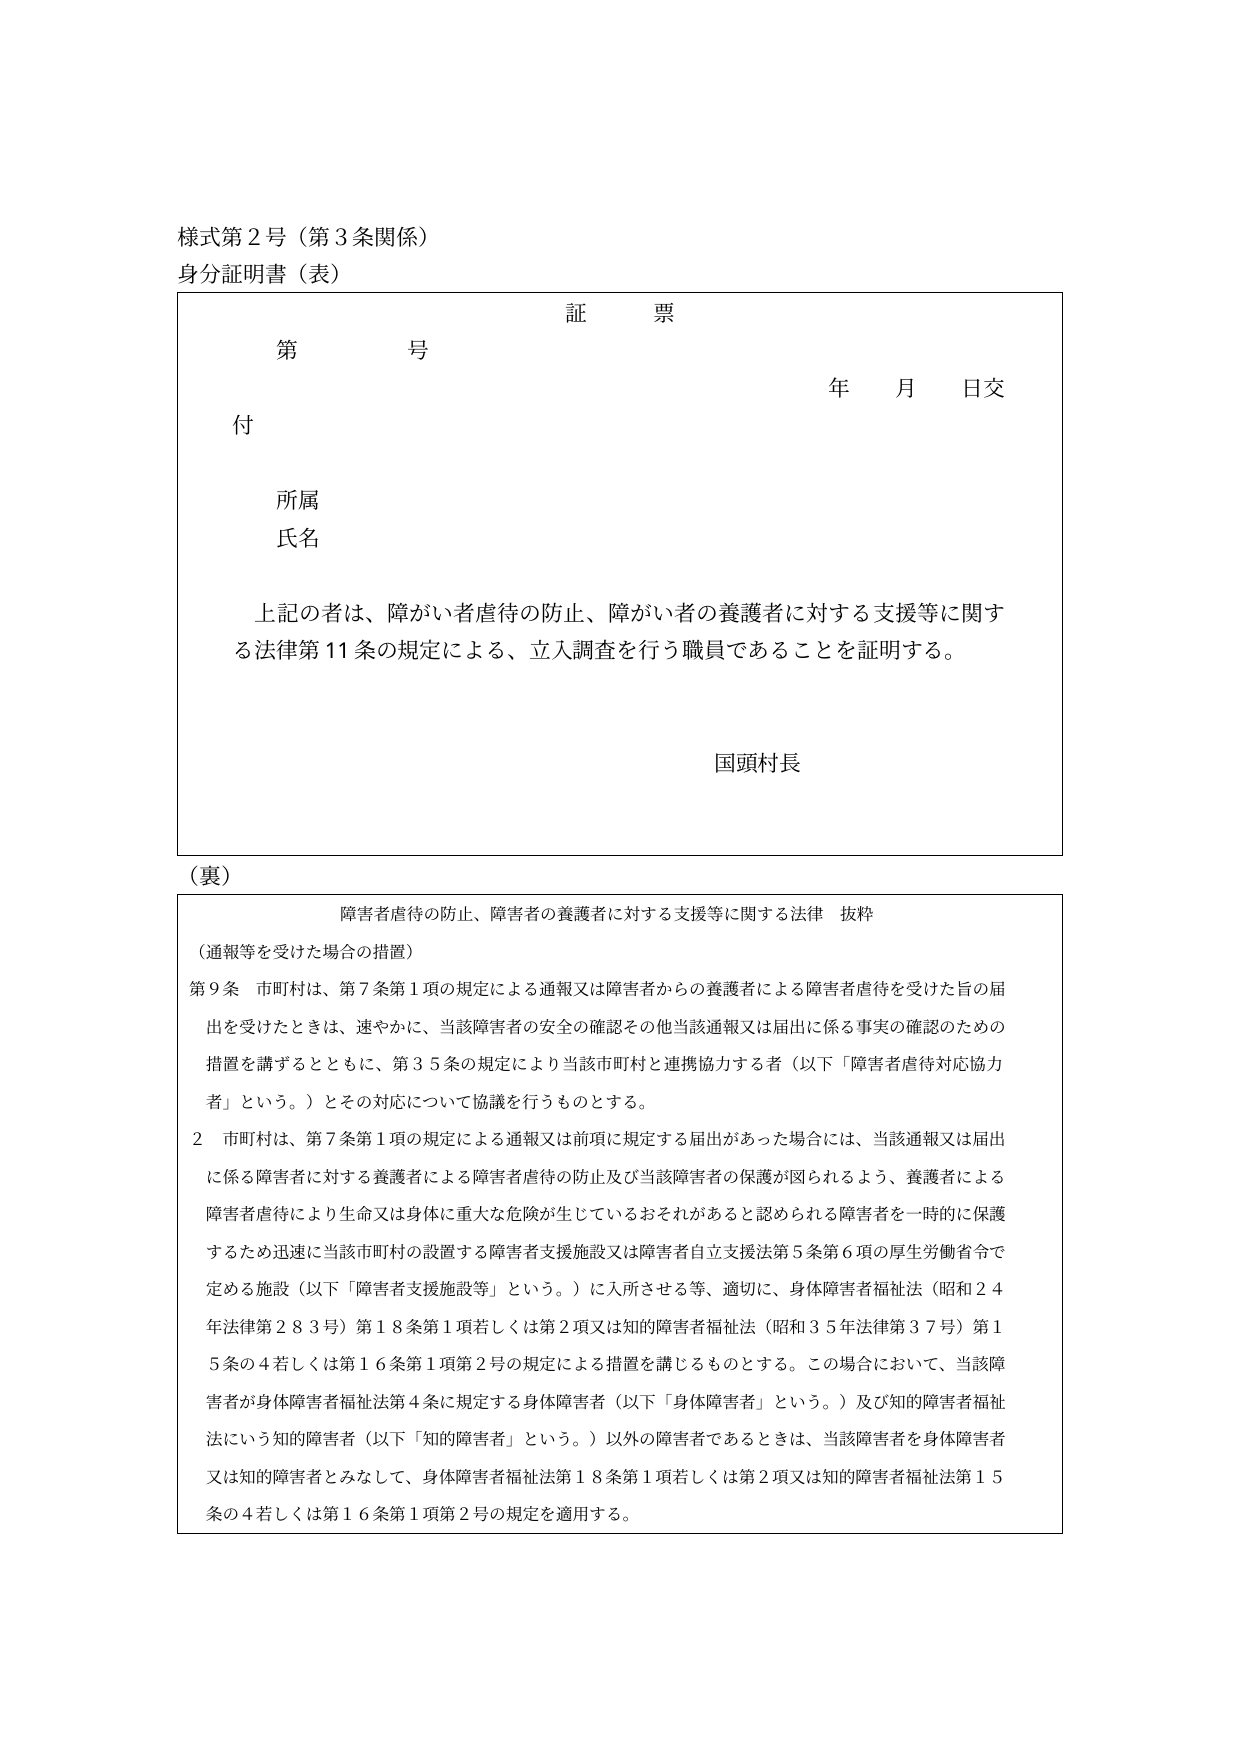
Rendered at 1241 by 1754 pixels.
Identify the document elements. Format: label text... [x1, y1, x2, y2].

text （裏） [177, 856, 1063, 894]
table_header 証 票 第 号 年 月 日交付 所属 氏名 上記の者は、障がい者虐待の防止、障がい者の養護者に対する支援等に関する法律第11条の規定による、立入調査を行う職員であることを証明する。 国頭村長 [178, 293, 1062, 855]
text 様式第２号（第３条関係） [177, 217, 1063, 254]
text 身分証明書（表） [177, 254, 1063, 292]
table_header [178, 895, 1062, 1532]
